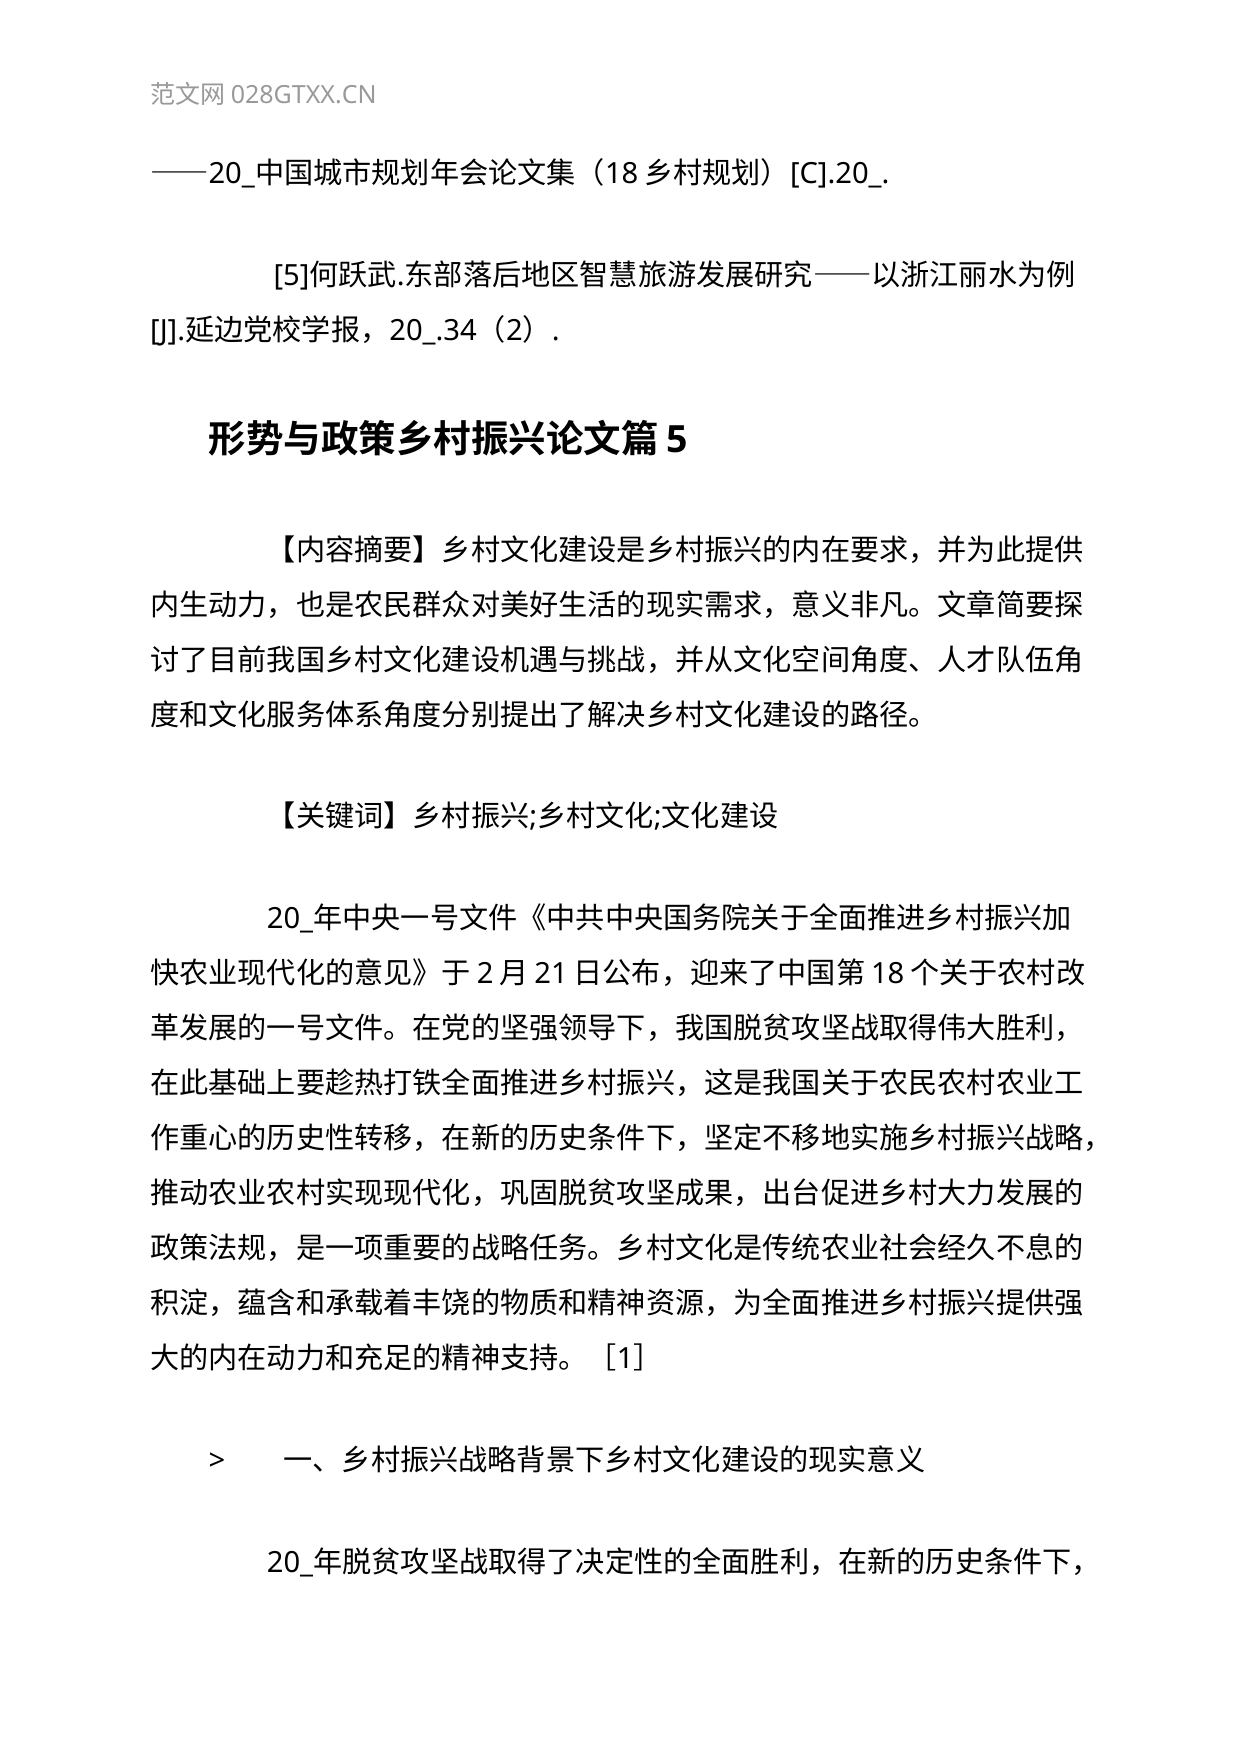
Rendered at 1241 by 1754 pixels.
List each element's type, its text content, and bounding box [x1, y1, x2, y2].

text 形势与政策乡村振兴论文篇5 [150, 409, 1090, 463]
text 20_年中央一号文件《中共中央国务院关于全面推进乡村振兴加快农业现代化的意见》于2月21日公布，迎来了中国第18个关于农村改革发展的一号文件。在党的坚强领导下，我国脱贫攻坚战取得伟大胜利，在此基础上要趁热打铁全面推进乡村振兴，这是我国关于农民农村农业工作重心的历史性转移，在新的历史条件下，坚定不移地实施乡村振兴战略，推动农业农村实现现代化，巩固脱贫攻坚成果，出台促进乡村大力发展的政策法规，是一项重要的战略任务。乡村文化是传统农业社会经久不息的积淀，蕴含和承载着丰饶的物质和精神资源，为全面推进乡村振兴提供强大的内在动力和充足的精神支持。［1］ [150, 895, 1090, 1377]
text > 一、乡村振兴战略背景下乡村文化建设的现实意义 [150, 1436, 1090, 1479]
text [150, 150, 1090, 192]
text 【内容摘要】乡村文化建设是乡村振兴的内在要求，并为此提供内生动力，也是农民群众对美好生活的现实需求，意义非凡。文章简要探讨了目前我国乡村文化建设机遇与挑战，并从文化空间角度、人才队伍角度和文化服务体系角度分别提出了解决乡村文化建设的路径。 [150, 527, 1090, 733]
text [5]何跃武.东部落后地区智慧旅游发展研究——以浙江丽水为例[J].延边党校学报，20_.34（2）. [150, 252, 1090, 349]
text 【关键词】乡村振兴;乡村文化;文化建设 [150, 793, 1090, 835]
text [150, 1538, 1090, 1581]
